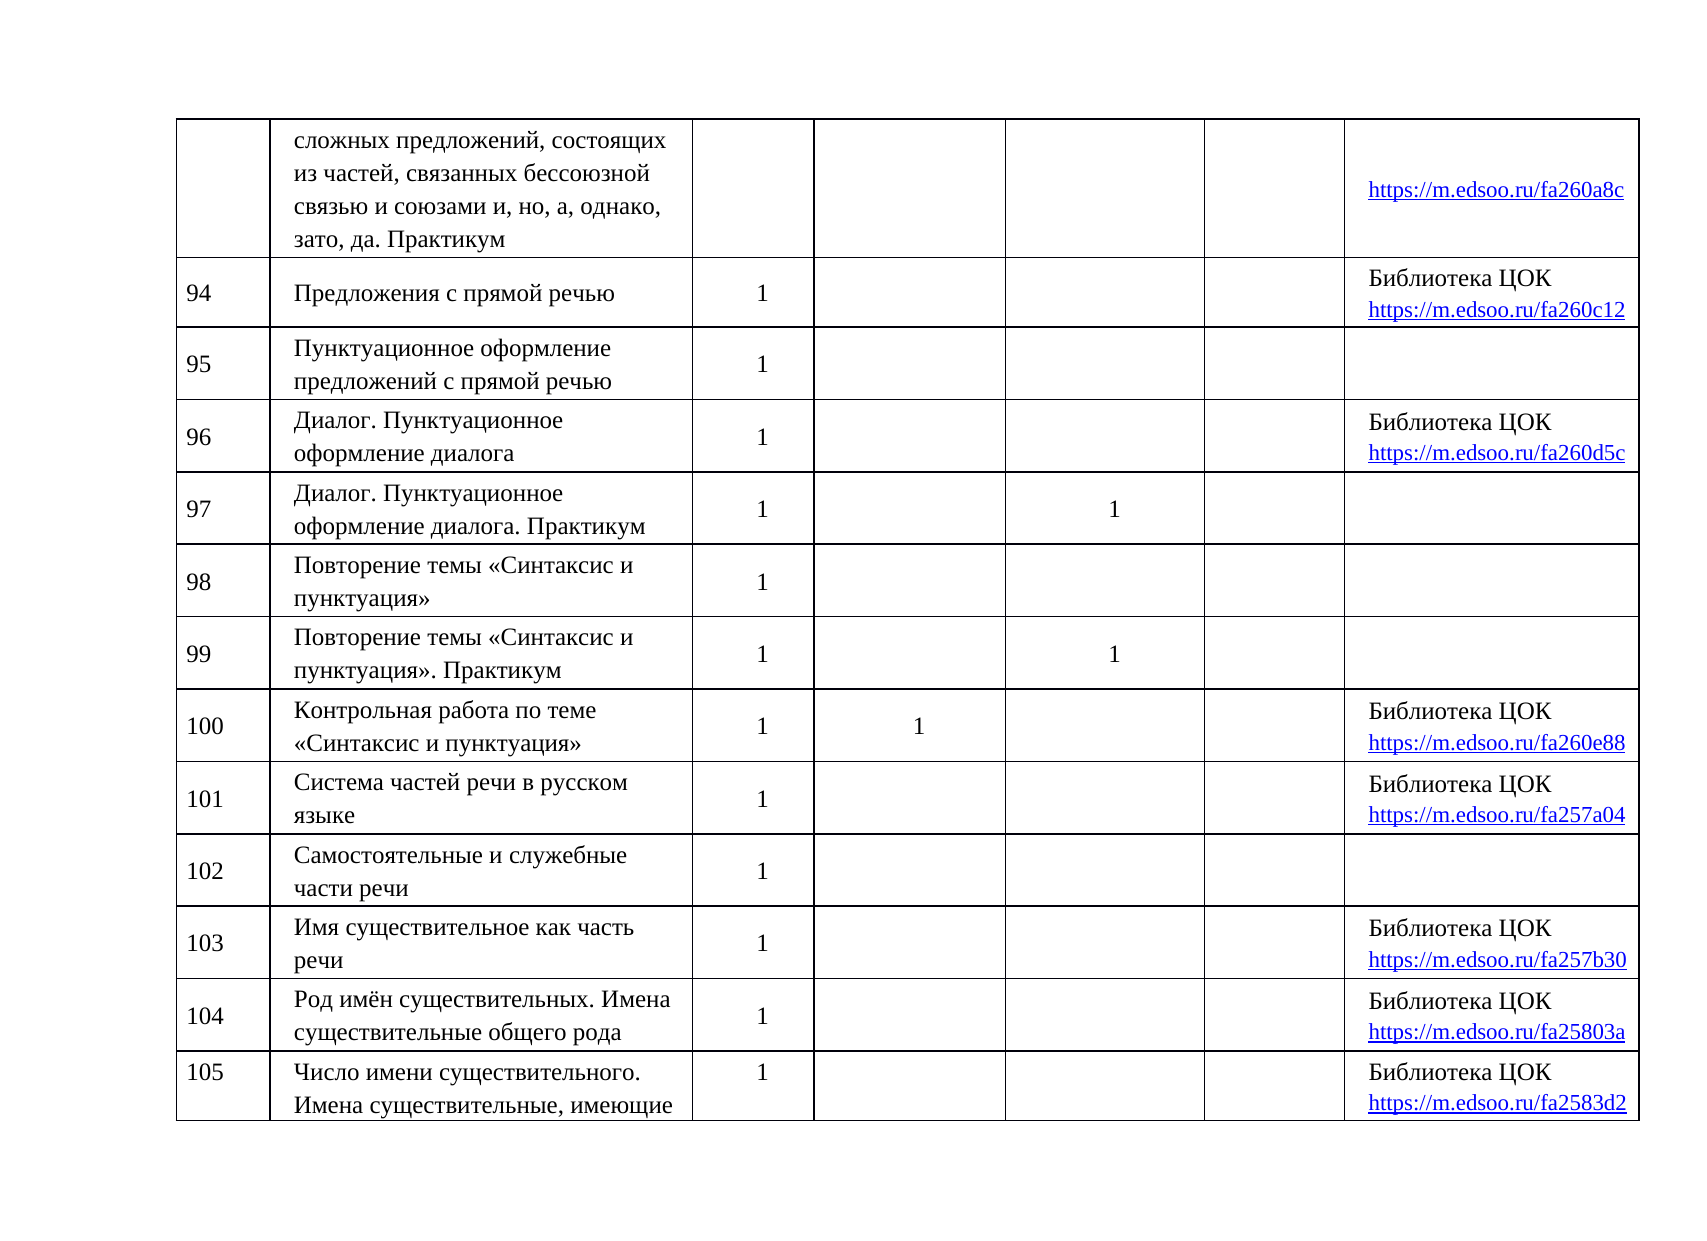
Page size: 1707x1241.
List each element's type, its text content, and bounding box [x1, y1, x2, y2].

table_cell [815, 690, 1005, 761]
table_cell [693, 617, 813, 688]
table_cell 94 [177, 258, 269, 326]
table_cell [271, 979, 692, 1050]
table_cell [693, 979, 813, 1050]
table_cell 1 [693, 258, 813, 326]
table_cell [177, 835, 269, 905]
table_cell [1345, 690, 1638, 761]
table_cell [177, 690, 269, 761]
table_cell [815, 400, 1005, 471]
table_cell 1 [693, 328, 813, 398]
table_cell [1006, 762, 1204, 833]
table_cell [1205, 328, 1344, 398]
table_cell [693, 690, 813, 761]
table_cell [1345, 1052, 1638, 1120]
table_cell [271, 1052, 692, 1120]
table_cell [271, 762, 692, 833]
table_cell 1 [1006, 473, 1204, 543]
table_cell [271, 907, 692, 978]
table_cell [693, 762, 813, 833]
table_cell [815, 328, 1005, 398]
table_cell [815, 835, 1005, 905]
table_cell 1 [693, 545, 813, 616]
table_cell 97 [177, 473, 269, 543]
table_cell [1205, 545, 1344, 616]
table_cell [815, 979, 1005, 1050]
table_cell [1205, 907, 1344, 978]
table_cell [1345, 120, 1638, 257]
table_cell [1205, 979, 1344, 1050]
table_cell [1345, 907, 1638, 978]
table_cell 98 [177, 545, 269, 616]
table_cell [1006, 328, 1204, 398]
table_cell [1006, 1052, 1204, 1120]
table_cell Диалог. Пунктуационное оформление диалога [271, 400, 692, 471]
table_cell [271, 120, 692, 257]
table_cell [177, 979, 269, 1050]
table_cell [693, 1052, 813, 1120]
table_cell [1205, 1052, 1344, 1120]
table_cell [1205, 473, 1344, 543]
table_cell 1 [693, 400, 813, 471]
table_cell Пунктуационное оформление предложений с прямой речью [271, 328, 692, 398]
table_cell [1006, 545, 1204, 616]
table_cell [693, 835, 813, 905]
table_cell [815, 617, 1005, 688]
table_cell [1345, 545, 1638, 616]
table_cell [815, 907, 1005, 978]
table_cell [1345, 473, 1638, 543]
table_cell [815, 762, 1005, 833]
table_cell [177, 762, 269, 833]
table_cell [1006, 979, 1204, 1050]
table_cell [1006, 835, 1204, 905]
table_cell 1 [693, 120, 813, 257]
table_cell Диалог. Пунктуационное оформление диалога. Практикум [271, 473, 692, 543]
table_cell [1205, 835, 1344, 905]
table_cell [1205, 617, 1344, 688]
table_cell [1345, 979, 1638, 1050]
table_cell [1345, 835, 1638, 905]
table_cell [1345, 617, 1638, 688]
table_cell [815, 473, 1005, 543]
table_cell 95 [177, 328, 269, 398]
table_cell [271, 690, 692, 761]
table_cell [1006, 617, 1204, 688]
table_cell 96 [177, 400, 269, 471]
table_cell Библиотека ЦОК https://m.edsoo.ru/fa260d5c [1345, 400, 1638, 471]
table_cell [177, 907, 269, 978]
table_cell [815, 258, 1005, 326]
table_cell Повторение темы «Синтаксис и пунктуация» [271, 545, 692, 616]
table_cell [1006, 400, 1204, 471]
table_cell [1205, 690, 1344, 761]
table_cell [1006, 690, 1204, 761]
table_cell Предложения с прямой речью [271, 258, 692, 326]
table_cell [1205, 120, 1344, 257]
table_cell [1345, 328, 1638, 398]
table_cell [1205, 400, 1344, 471]
table_cell [815, 545, 1005, 616]
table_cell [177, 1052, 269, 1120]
table_cell [1205, 258, 1344, 326]
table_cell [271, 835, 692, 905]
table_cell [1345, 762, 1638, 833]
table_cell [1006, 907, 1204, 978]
table_cell [815, 120, 1005, 257]
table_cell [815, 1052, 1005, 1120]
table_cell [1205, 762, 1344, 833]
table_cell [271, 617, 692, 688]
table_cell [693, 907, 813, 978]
table_cell Библиотека ЦОК https://m.edsoo.ru/fa260c12 [1345, 258, 1638, 326]
table_cell [1006, 258, 1204, 326]
table_cell 1 [1006, 120, 1204, 257]
table_cell 93 [177, 120, 269, 257]
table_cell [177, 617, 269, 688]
table_cell 1 [693, 473, 813, 543]
